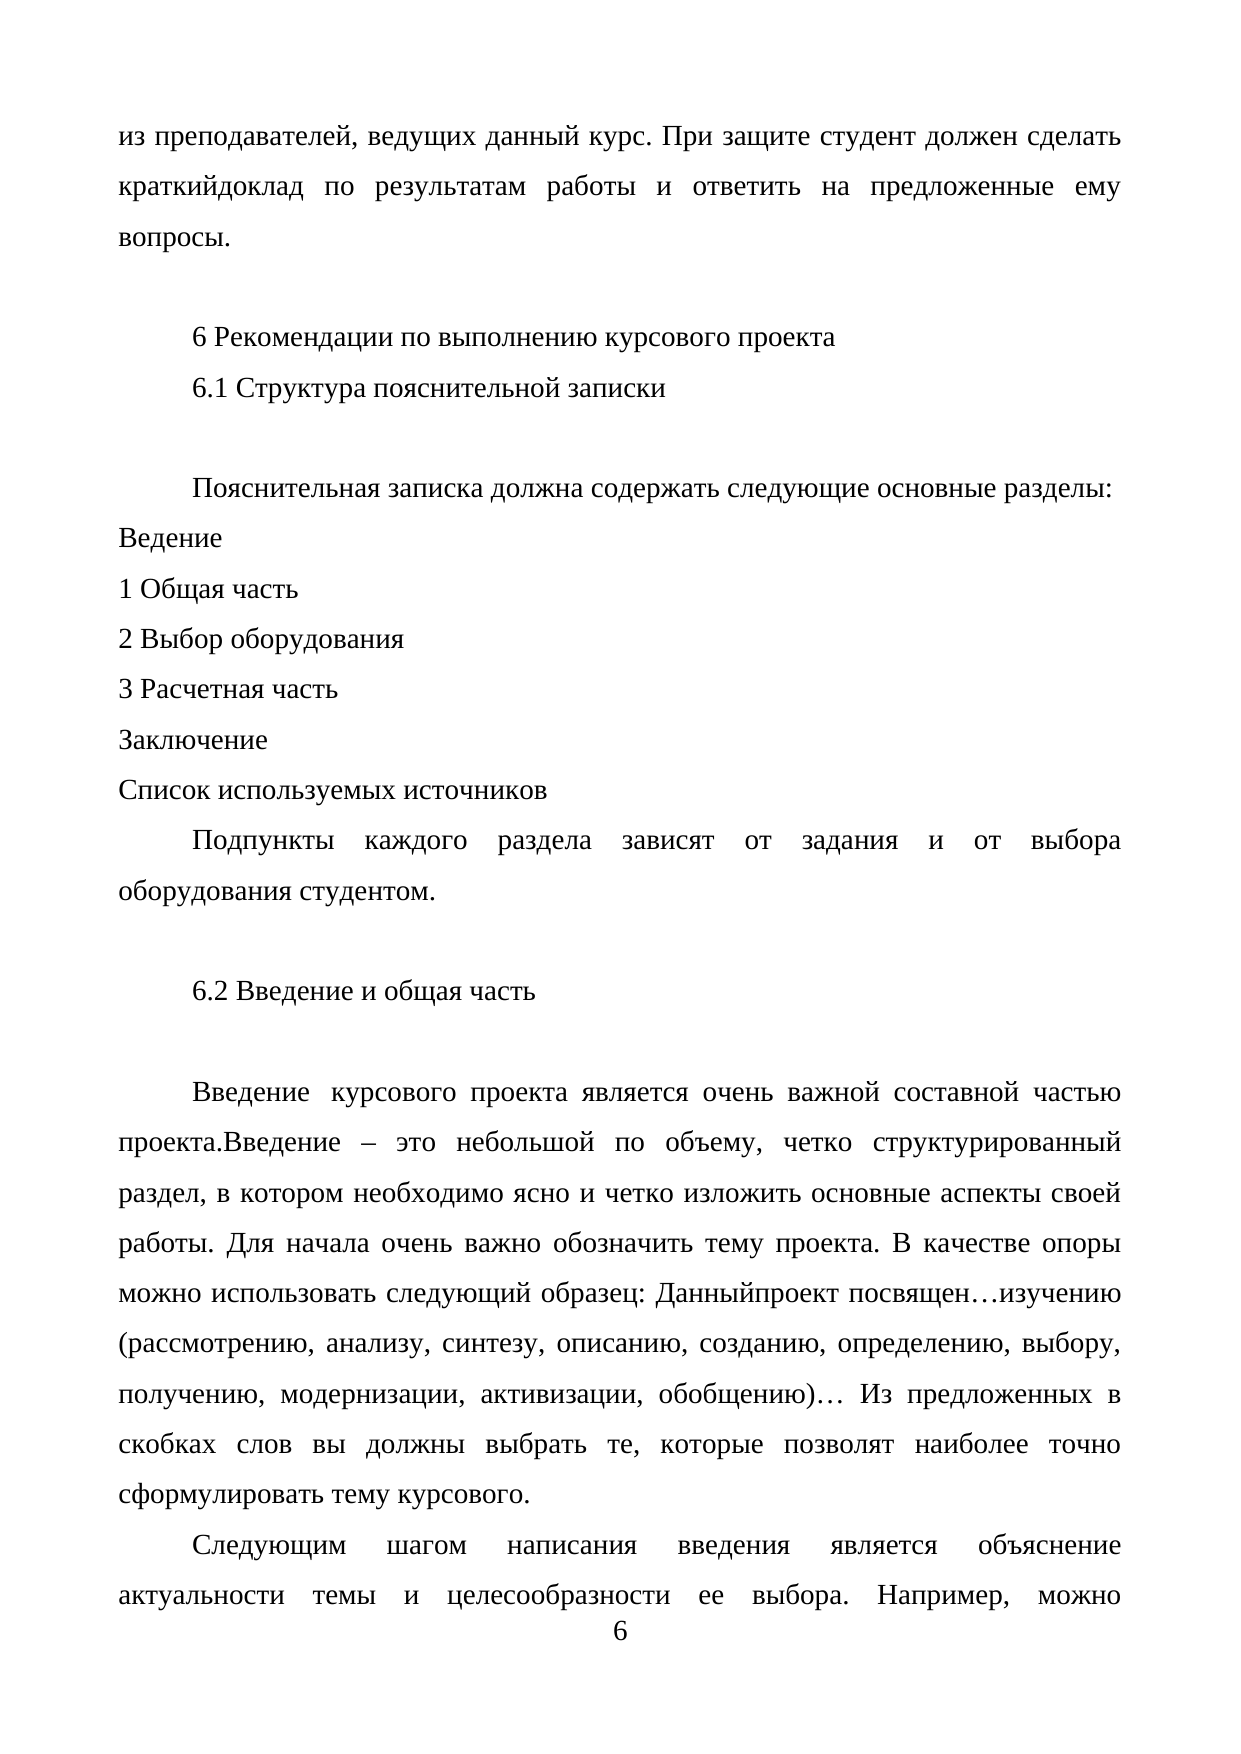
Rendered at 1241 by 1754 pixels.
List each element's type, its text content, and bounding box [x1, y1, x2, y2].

text Ведение [118, 521, 1122, 554]
text 6.1 Структура пояснительной записки [118, 370, 1122, 403]
text 3 Расчетная часть [118, 672, 1122, 705]
text Подпункты каждого раздела зависят от задания и от выбора оборудования студентом. [118, 822, 1122, 906]
text 2 Выбор оборудования [118, 621, 1122, 655]
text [118, 118, 1122, 252]
text Пояснительная записка должна содержать следующие основные разделы: [118, 470, 1122, 504]
text 1 Общая часть [118, 571, 1122, 604]
text Введение курсового проекта является очень важной составной частью проекта.Введение – это небольшой по объему, четко структурированный раздел, в котором необходимо ясно и четко изложить основные аспекты своей работы. Для начала очень важно обозначить тему проекта. В качестве опоры можно использовать следующий образец: Данныйпроект посвящен…изучению (рассмотрению, анализу, синтезу, описанию, созданию, определению, выбору, получению, модернизации, активизации, обобщению)… Из предложенных в скобках слов вы должны выбрать те, которые позволят наиболее точно сформулировать тему курсового. [118, 1074, 1122, 1510]
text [118, 1527, 1122, 1611]
text 6.2 Введение и общая часть [118, 973, 1122, 1007]
text Заключение [118, 722, 1122, 755]
text 6 Рекомендации по выполнению курсового проекта [118, 319, 1122, 353]
text Список используемых источников [118, 772, 1122, 806]
